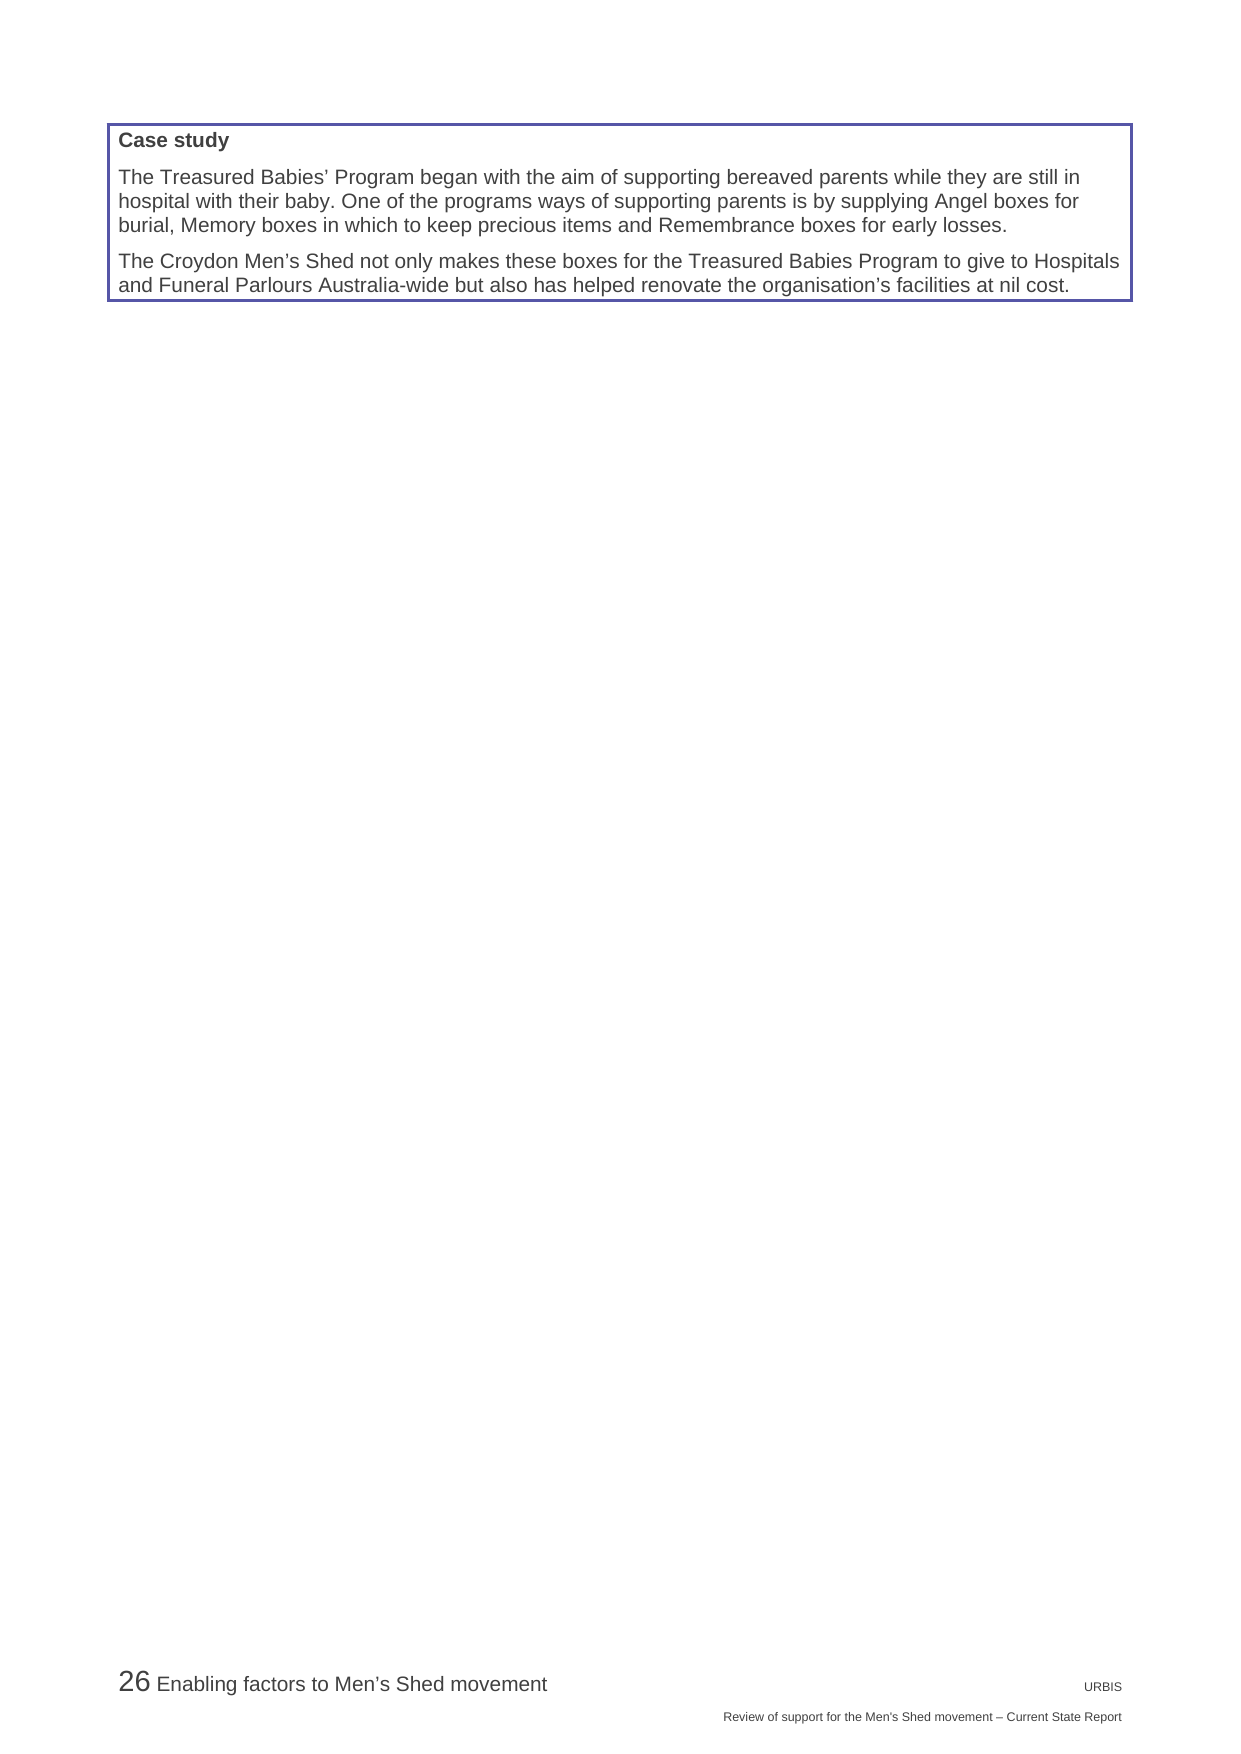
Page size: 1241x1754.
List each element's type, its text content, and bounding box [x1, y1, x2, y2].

text The Treasured Babies’ Program began with the aim of supporting bereaved parents while they are still in hospital with their baby. One of the programs ways of supporting parents is by supplying Angel boxes for burial, Memory boxes in which to keep precious items and Remembrance boxes for early losses. [110, 159, 1130, 236]
text Case study [110, 126, 1130, 152]
text The Croydon Men’s Shed not only makes these boxes for the Treasured Babies Program to give to Hospitals and Funeral Parlours Australia-wide but also has helped renovate the organisation’s facilities at nil cost. [110, 244, 1130, 299]
